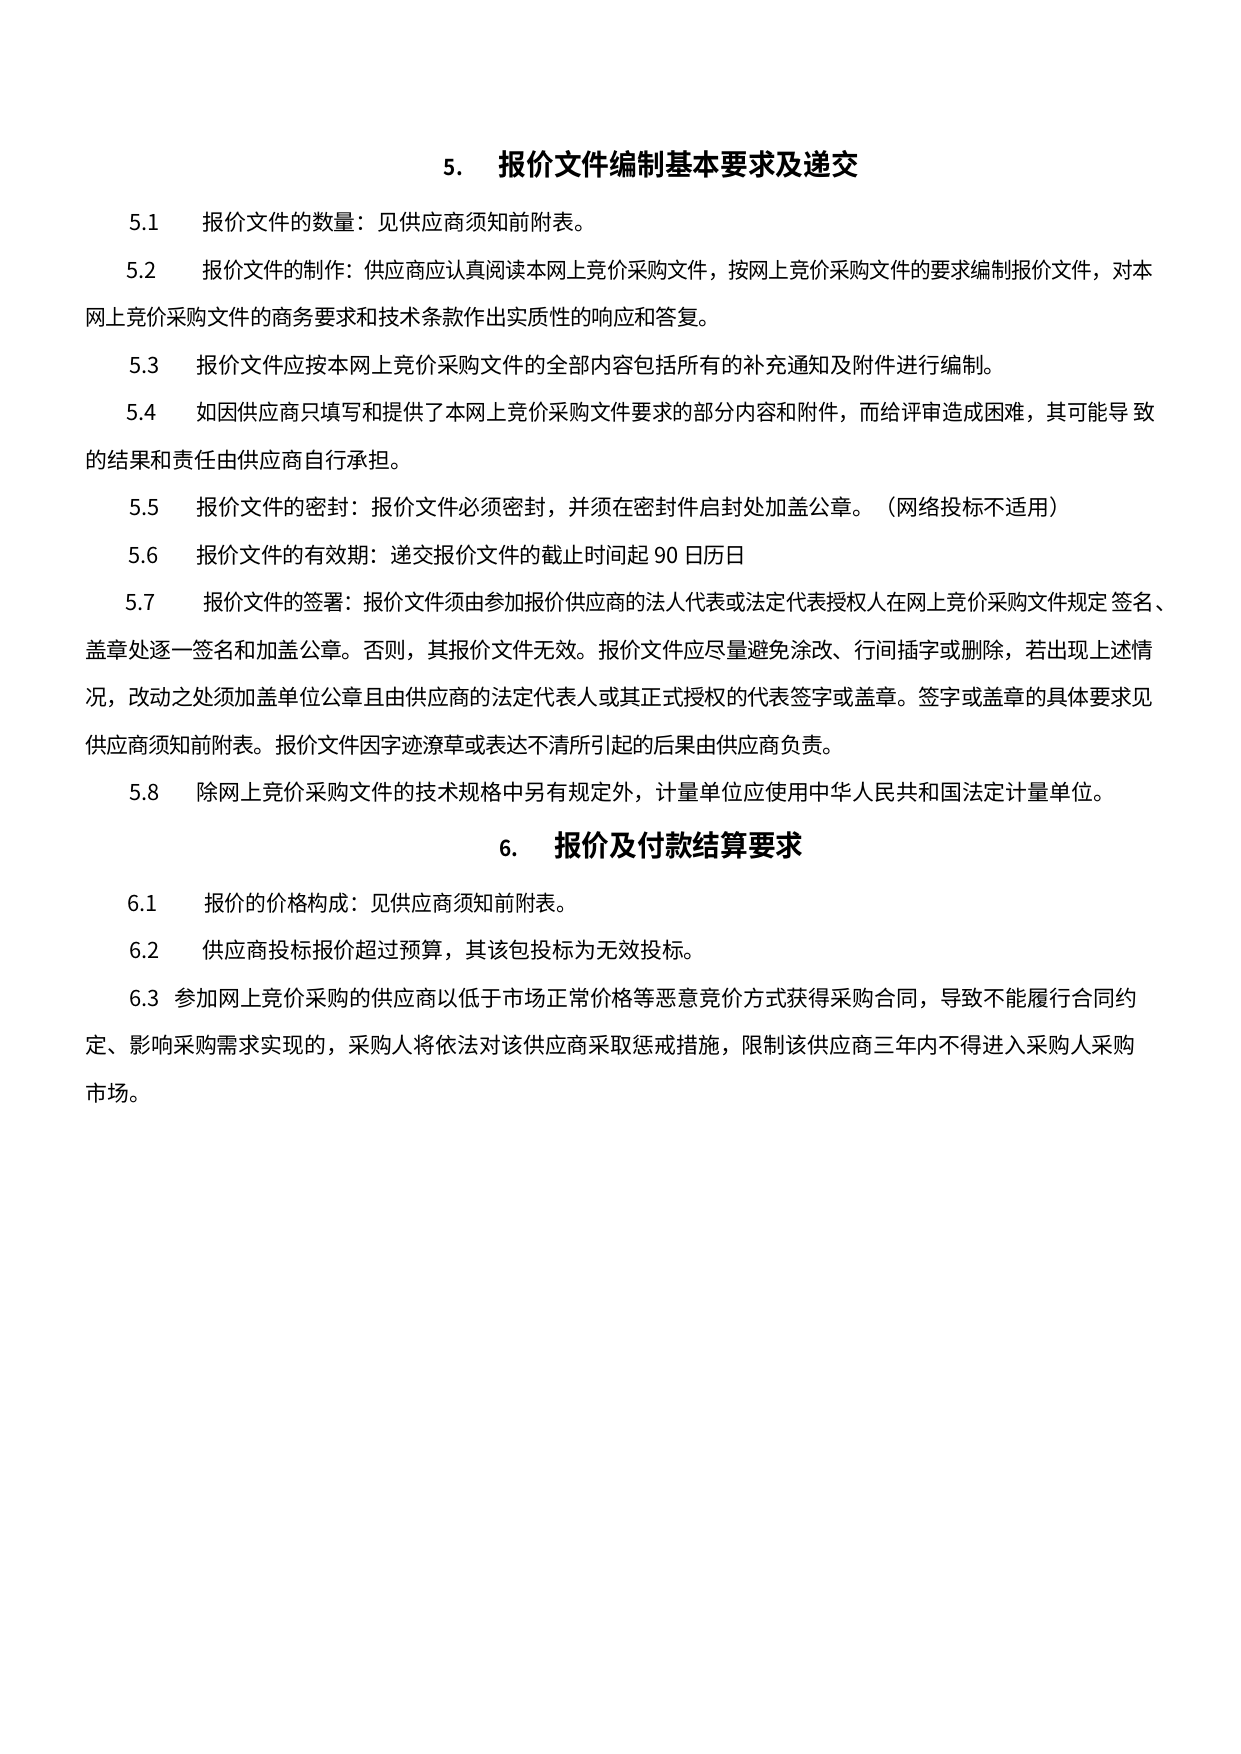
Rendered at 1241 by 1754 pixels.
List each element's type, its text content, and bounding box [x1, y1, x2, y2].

list 报价文件的密封：报价文件必须密封，并须在密封件启封处加盖公章。（网络投标不适用） [85, 490, 1155, 522]
list 报价文件应按本网上竞价采购文件的全部内容包括所有的补充通知及附件进行编制。 [85, 348, 1155, 379]
text 6.3 参加网上竞价采购的供应商以低于市场正常价格等恶意竞价方式获得采购合同，导致不能履行合同约定、影响采购需求实现的，采购人将依法对该供应商采取惩戒措施，限制该供应商三年内不得进入采购人采购市场。 [85, 981, 1155, 1108]
list 报价的价格构成：见供应商须知前附表。 [85, 886, 1155, 918]
list 如因供应商只填写和提供了本网上竞价采购文件要求的部分内容和附件，而给评审造成困难，其可能导致的结果和责任由供应商自行承担。 [85, 395, 1155, 474]
list 报价文件的有效期：递交报价文件的截止时间起 90 日历日 [85, 538, 1155, 569]
subtitle 报价文件编制基本要求及递交 [148, 142, 1155, 184]
list 报价文件的制作：供应商应认真阅读本网上竞价采购文件，按网上竞价采购文件的要求编制报价文件，对本网上竞价采购文件的商务要求和技术条款作出实质性的响应和答复。 [85, 253, 1155, 332]
subtitle 报价及付款结算要求 [148, 823, 1155, 865]
list 供应商投标报价超过预算，其该包投标为无效投标。 [85, 933, 1155, 965]
list 报价文件的数量：见供应商须知前附表。 [85, 205, 1155, 237]
list 报价文件的签署：报价文件须由参加报价供应商的法人代表或法定代表授权人在网上竞价采购文件规定签名、盖章处逐一签名和加盖公章。否则，其报价文件无效。报价文件应尽量避免涂改、行间插字或删除，若出现上述情况，改动之处须加盖单位公章且由供应商的法定代表人或其正式授权的代表签字或盖章。签字或盖章的具体要求见供应商须知前附表。报价文件因字迹潦草或表达不清所引起的后果由供应商负责。 [85, 585, 1155, 759]
list 除网上竞价采购文件的技术规格中另有规定外，计量单位应使用中华人民共和国法定计量单位。 [85, 775, 1155, 807]
